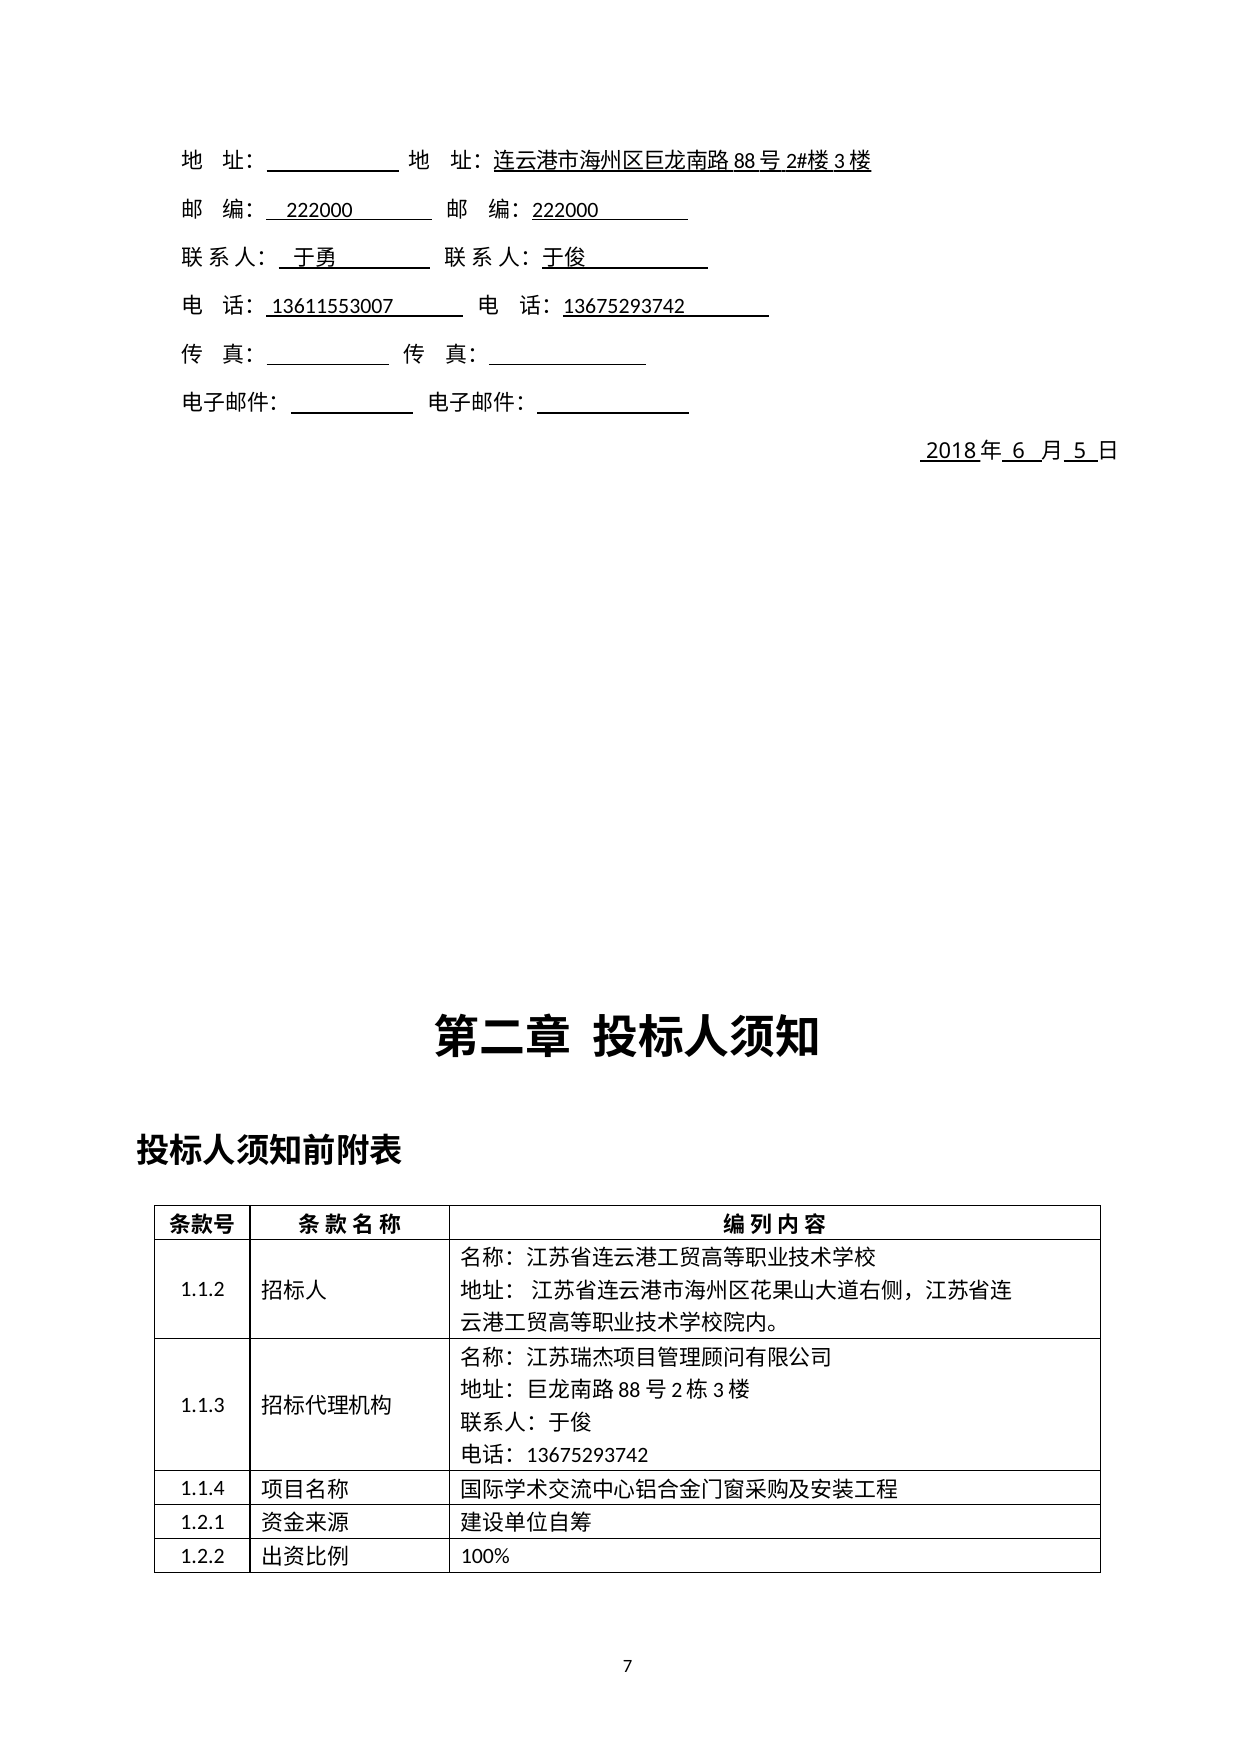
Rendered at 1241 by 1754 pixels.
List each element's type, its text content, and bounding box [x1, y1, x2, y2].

table_cell 1.1.2 [155, 1240, 249, 1337]
text 联 系 人： 于勇 联 系 人：于俊 [136, 239, 1119, 272]
table_cell 名称：江苏瑞杰项目管理顾问有限公司 地址：巨龙南路88号2栋3楼 联系人：于俊 电话：13675293742 [450, 1339, 1100, 1470]
table_cell 招标人 [251, 1240, 449, 1337]
table_header 编 列 内 容 [450, 1206, 1100, 1239]
text 投标人须知前附表 [136, 1116, 1119, 1181]
text 电 话： 13611553007 电 话：13675293742 [136, 288, 1119, 320]
table_cell 建设单位自筹 [450, 1505, 1100, 1538]
text 传 真： 传 真： [136, 336, 1119, 369]
table_header 条款号 [155, 1206, 249, 1239]
table_header 条 款 名 称 [251, 1206, 449, 1239]
table_cell 出资比例 [251, 1539, 449, 1572]
table_cell 100% [450, 1539, 1100, 1572]
table_cell 招标代理机构 [251, 1339, 449, 1470]
table_cell 1.2.2 [155, 1539, 249, 1572]
text 2018年 6 月 5 日 [136, 433, 1119, 465]
table_cell 1.2.1 [155, 1505, 249, 1538]
text 电子邮件： 电子邮件： [136, 384, 1119, 417]
table_cell 名称：江苏省连云港工贸高等职业技术学校 地址： 江苏省连云港市海州区花果山大道右侧，江苏省连 云港工贸高等职业技术学校院内。 [450, 1240, 1100, 1337]
table_cell 1.1.4 [155, 1471, 249, 1504]
text 邮 编： 222000 邮 编：222000 [136, 191, 1119, 224]
table_cell 项目名称 [251, 1471, 449, 1504]
text 地 址： 地 址：连云港市海州区巨龙南路88号2#楼3楼 [136, 143, 1119, 175]
subtitle 第二章 投标人须知 [136, 985, 1119, 1083]
table_cell 1.1.3 [155, 1339, 249, 1470]
table_cell 资金来源 [251, 1505, 449, 1538]
table_cell 国际学术交流中心铝合金门窗采购及安装工程 [450, 1471, 1100, 1504]
